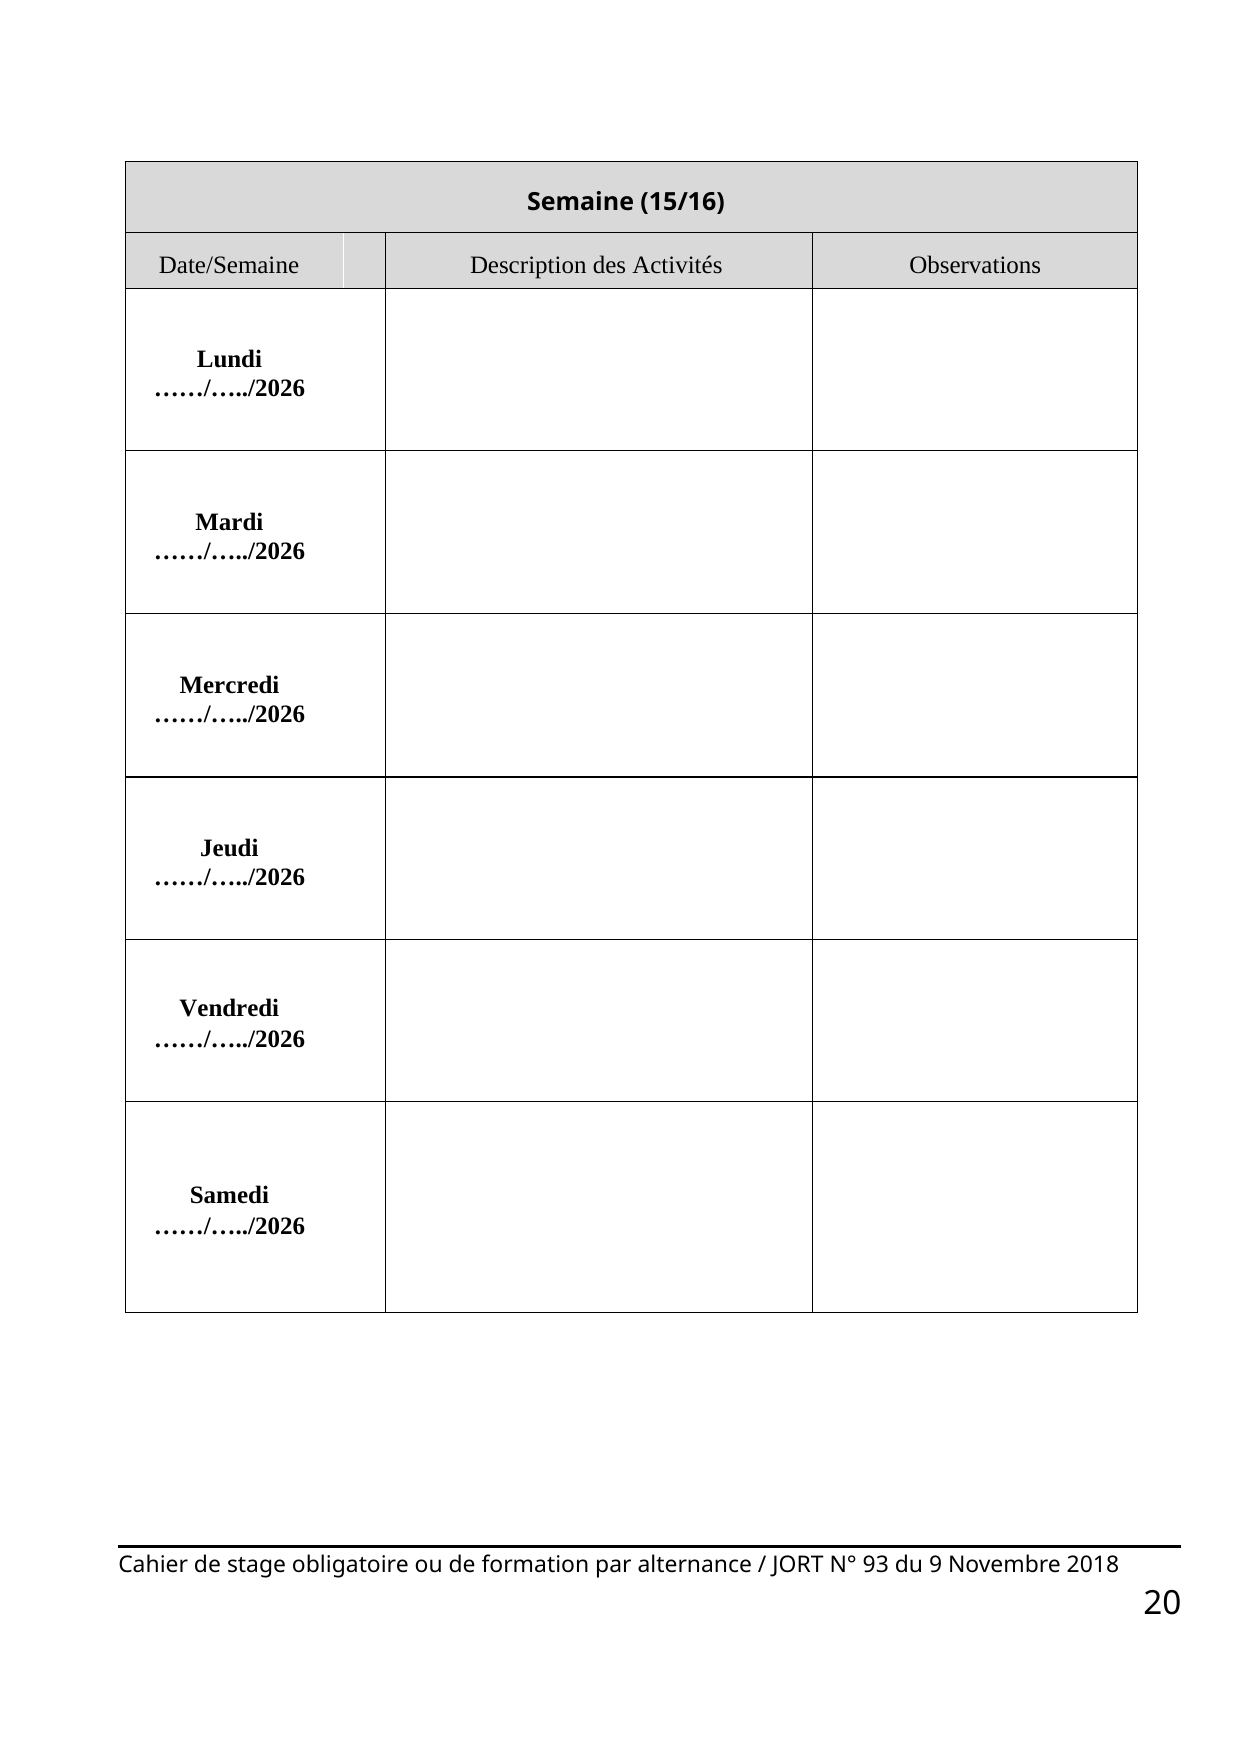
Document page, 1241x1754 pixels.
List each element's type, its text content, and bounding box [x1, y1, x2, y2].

table_cell Jeudi ……/…../2026 [126, 778, 343, 939]
table_cell [813, 1102, 1137, 1312]
table_cell [344, 451, 385, 612]
table_cell Observations [813, 233, 1137, 288]
table_cell [813, 614, 1137, 776]
table_cell [386, 1102, 812, 1312]
table_cell [813, 289, 1137, 450]
table_cell [813, 451, 1137, 612]
table_cell Vendredi ……/…../2026 [126, 940, 343, 1101]
table_cell Date/Semaine [126, 233, 343, 288]
table_cell [344, 289, 385, 450]
table_cell [344, 1102, 385, 1312]
table_cell Description des Activités [386, 233, 812, 288]
table_cell Mardi ……/…../2026 [126, 451, 343, 612]
table_cell Lundi ……/…../2026 [126, 289, 343, 450]
table_cell [386, 778, 812, 939]
table_cell [344, 940, 385, 1101]
table_cell Samedi ……/…../2026 [126, 1102, 343, 1312]
table_cell [344, 233, 385, 288]
table_cell [386, 614, 812, 776]
table_cell [344, 778, 385, 939]
table_cell [813, 940, 1137, 1101]
table_header Semaine (15/16) [126, 162, 1137, 232]
table_cell [386, 451, 812, 612]
table_cell [386, 940, 812, 1101]
table_cell [813, 778, 1137, 939]
table_cell [344, 614, 385, 776]
table_cell Mercredi ……/…../2026 [126, 614, 343, 776]
table_cell [386, 289, 812, 450]
